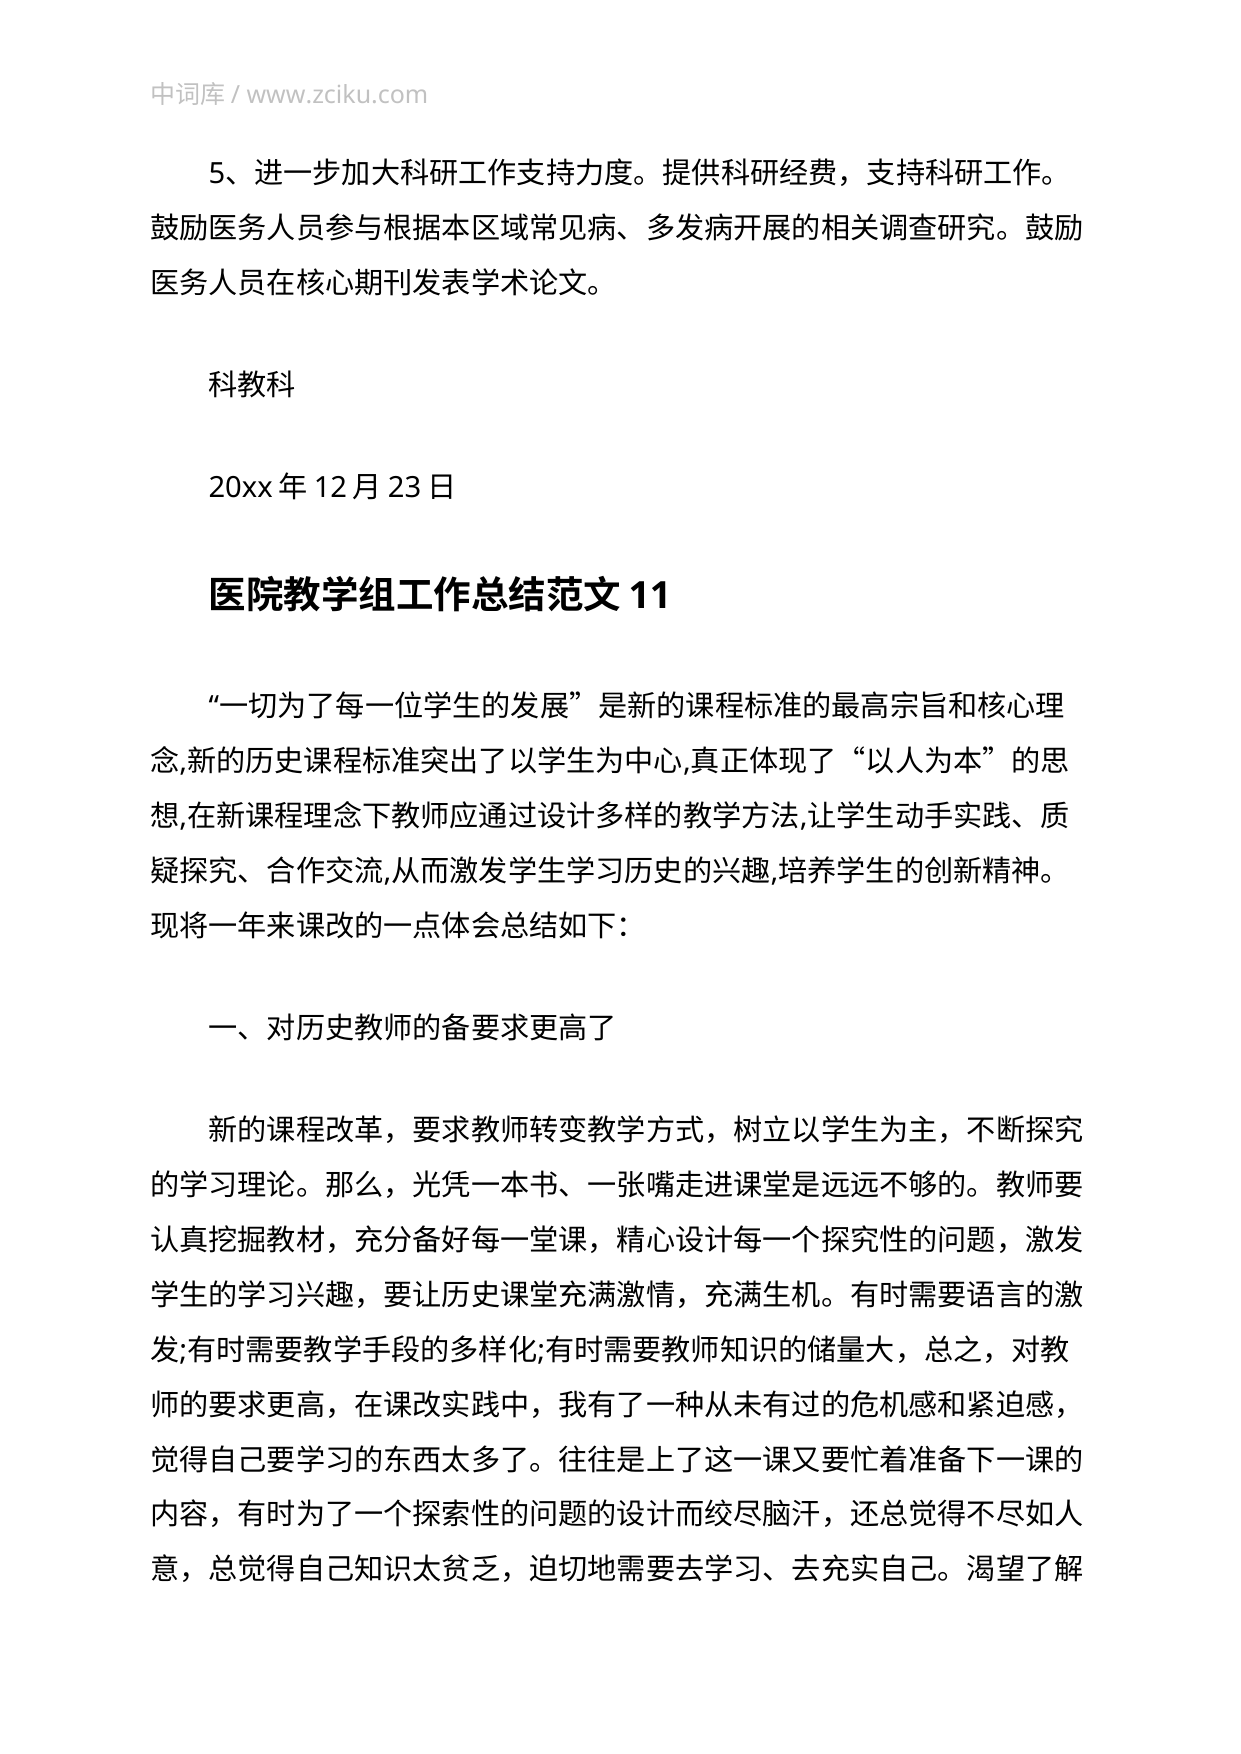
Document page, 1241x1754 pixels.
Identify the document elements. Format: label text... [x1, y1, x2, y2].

text “一切为了每一位学生的发展”是新的课程标准的最高宗旨和核心理念,新的历史课程标准突出了以学生为中心,真正体现了“以人为本”的思想,在新课程理念下教师应通过设计多样的教学方法,让学生动手实践、质疑探究、合作交流,从而激发学生学习历史的兴趣,培养学生的创新精神。现将一年来课改的一点体会总结如下： [150, 683, 1090, 945]
text 科教科 [150, 362, 1090, 404]
text 医院教学组工作总结范文11 [150, 565, 1090, 620]
text 20xx年12月23日 [150, 463, 1090, 506]
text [150, 1107, 1090, 1588]
text 5、进一步加大科研工作支持力度。提供科研经费，支持科研工作。鼓励医务人员参与根据本区域常见病、多发病开展的相关调查研究。鼓励医务人员在核心期刊发表学术论文。 [150, 150, 1090, 302]
text 一、对历史教师的备要求更高了 [150, 1005, 1090, 1047]
